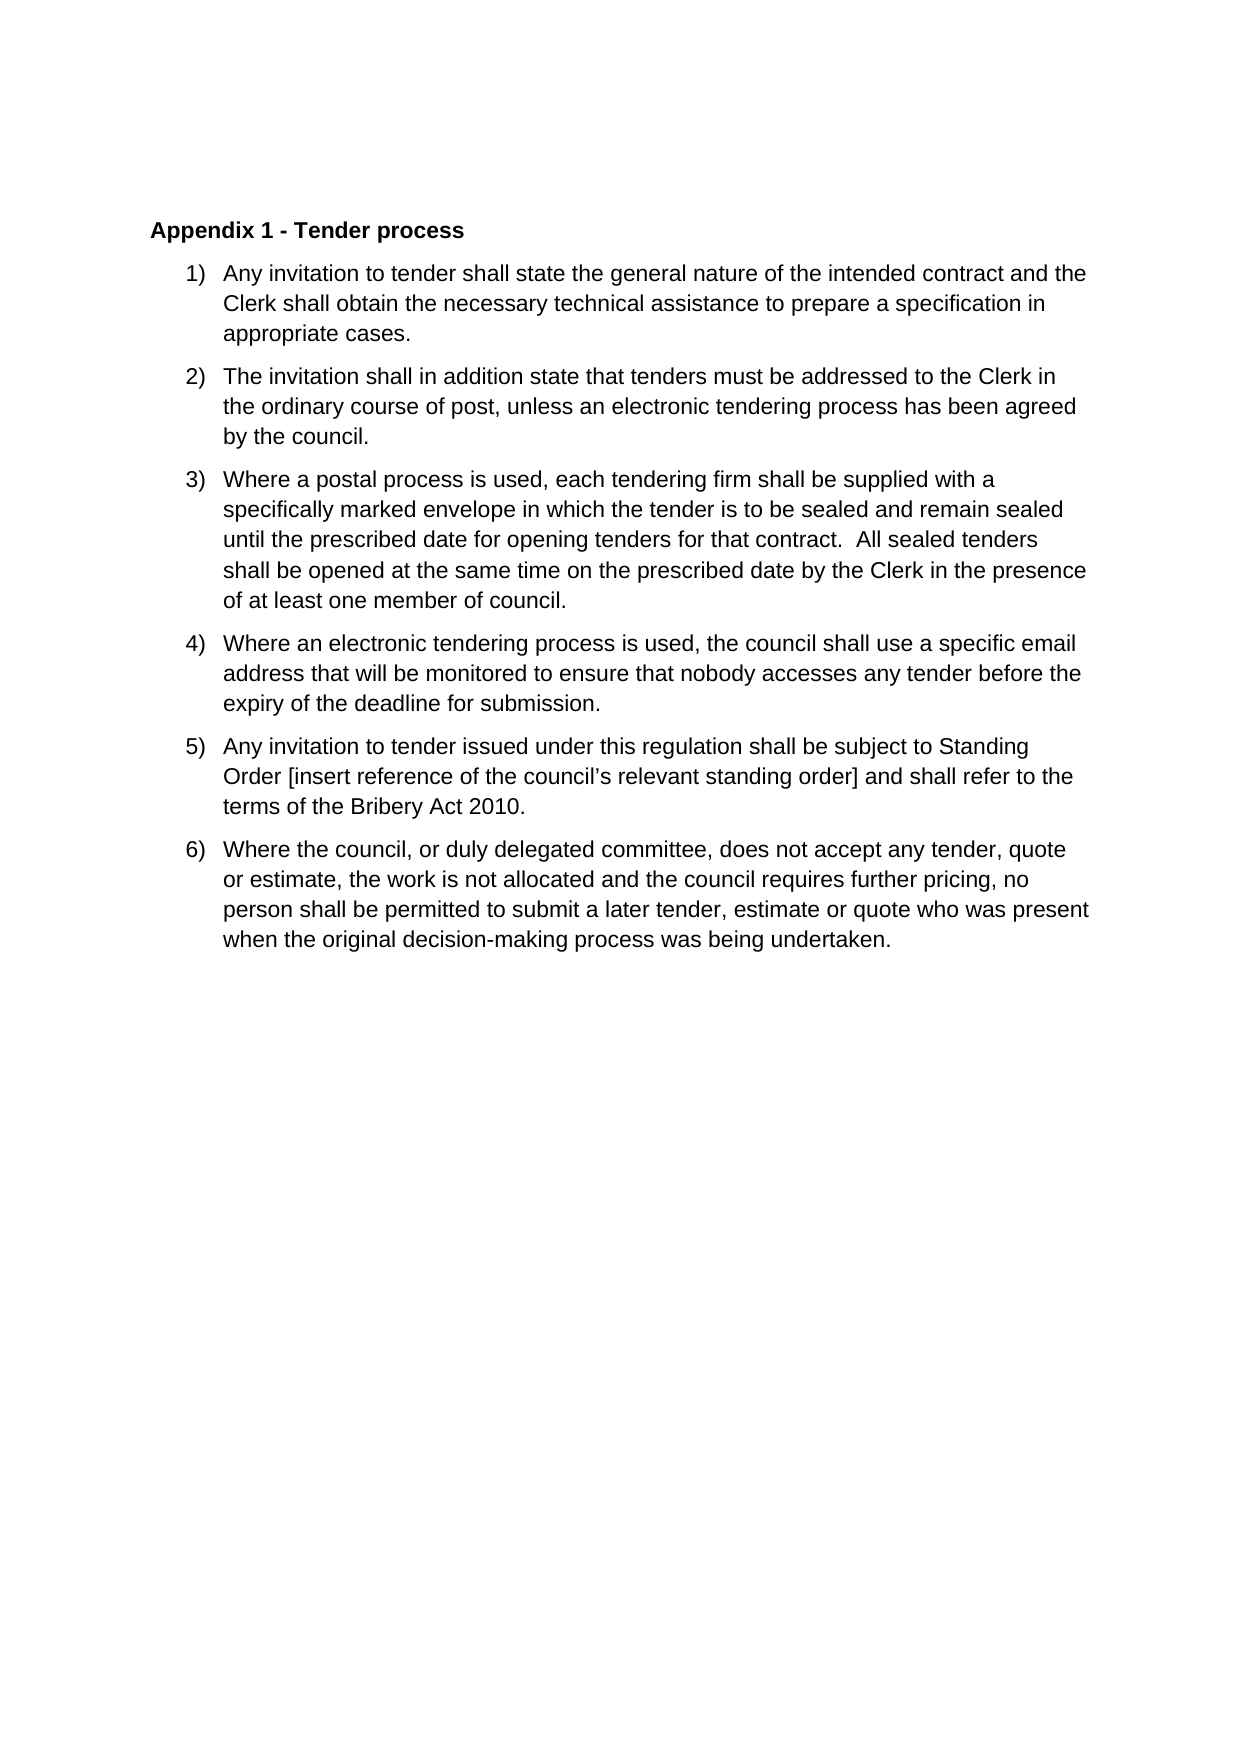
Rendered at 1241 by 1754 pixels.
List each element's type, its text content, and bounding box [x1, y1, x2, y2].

list Any invitation to tender issued under this regulation shall be subject to Standing Order [insert reference of the council’s relevant standing order] and shall refer to the terms of the Bribery Act 2010. [185, 733, 1090, 819]
subtitle Appendix 1 - Tender process [150, 217, 1090, 243]
list Where an electronic tendering process is used, the council shall use a specific email address that will be monitored to ensure that nobody accesses any tender before the expiry of the deadline for submission. [185, 629, 1090, 716]
list Where a postal process is used, each tendering firm shall be supplied with a specifically marked envelope in which the tender is to be sealed and remain sealed until the prescribed date for opening tenders for that contract. All sealed tenders shall be opened at the same time on the prescribed date by the Clerk in the presence of at least one member of council. [185, 466, 1090, 613]
list Any invitation to tender shall state the general nature of the intended contract and the Clerk shall obtain the necessary technical assistance to prepare a specification in appropriate cases. [185, 260, 1090, 346]
list Where the council, or duly delegated committee, does not accept any tender, quote or estimate, the work is not allocated and the council requires further pricing, no person shall be permitted to submit a later tender, estimate or quote who was present when the original decision-making process was being undertaken. [185, 836, 1090, 953]
list The invitation shall in addition state that tenders must be addressed to the Clerk in the ordinary course of post, unless an electronic tendering process has been agreed by the council. [185, 363, 1090, 449]
